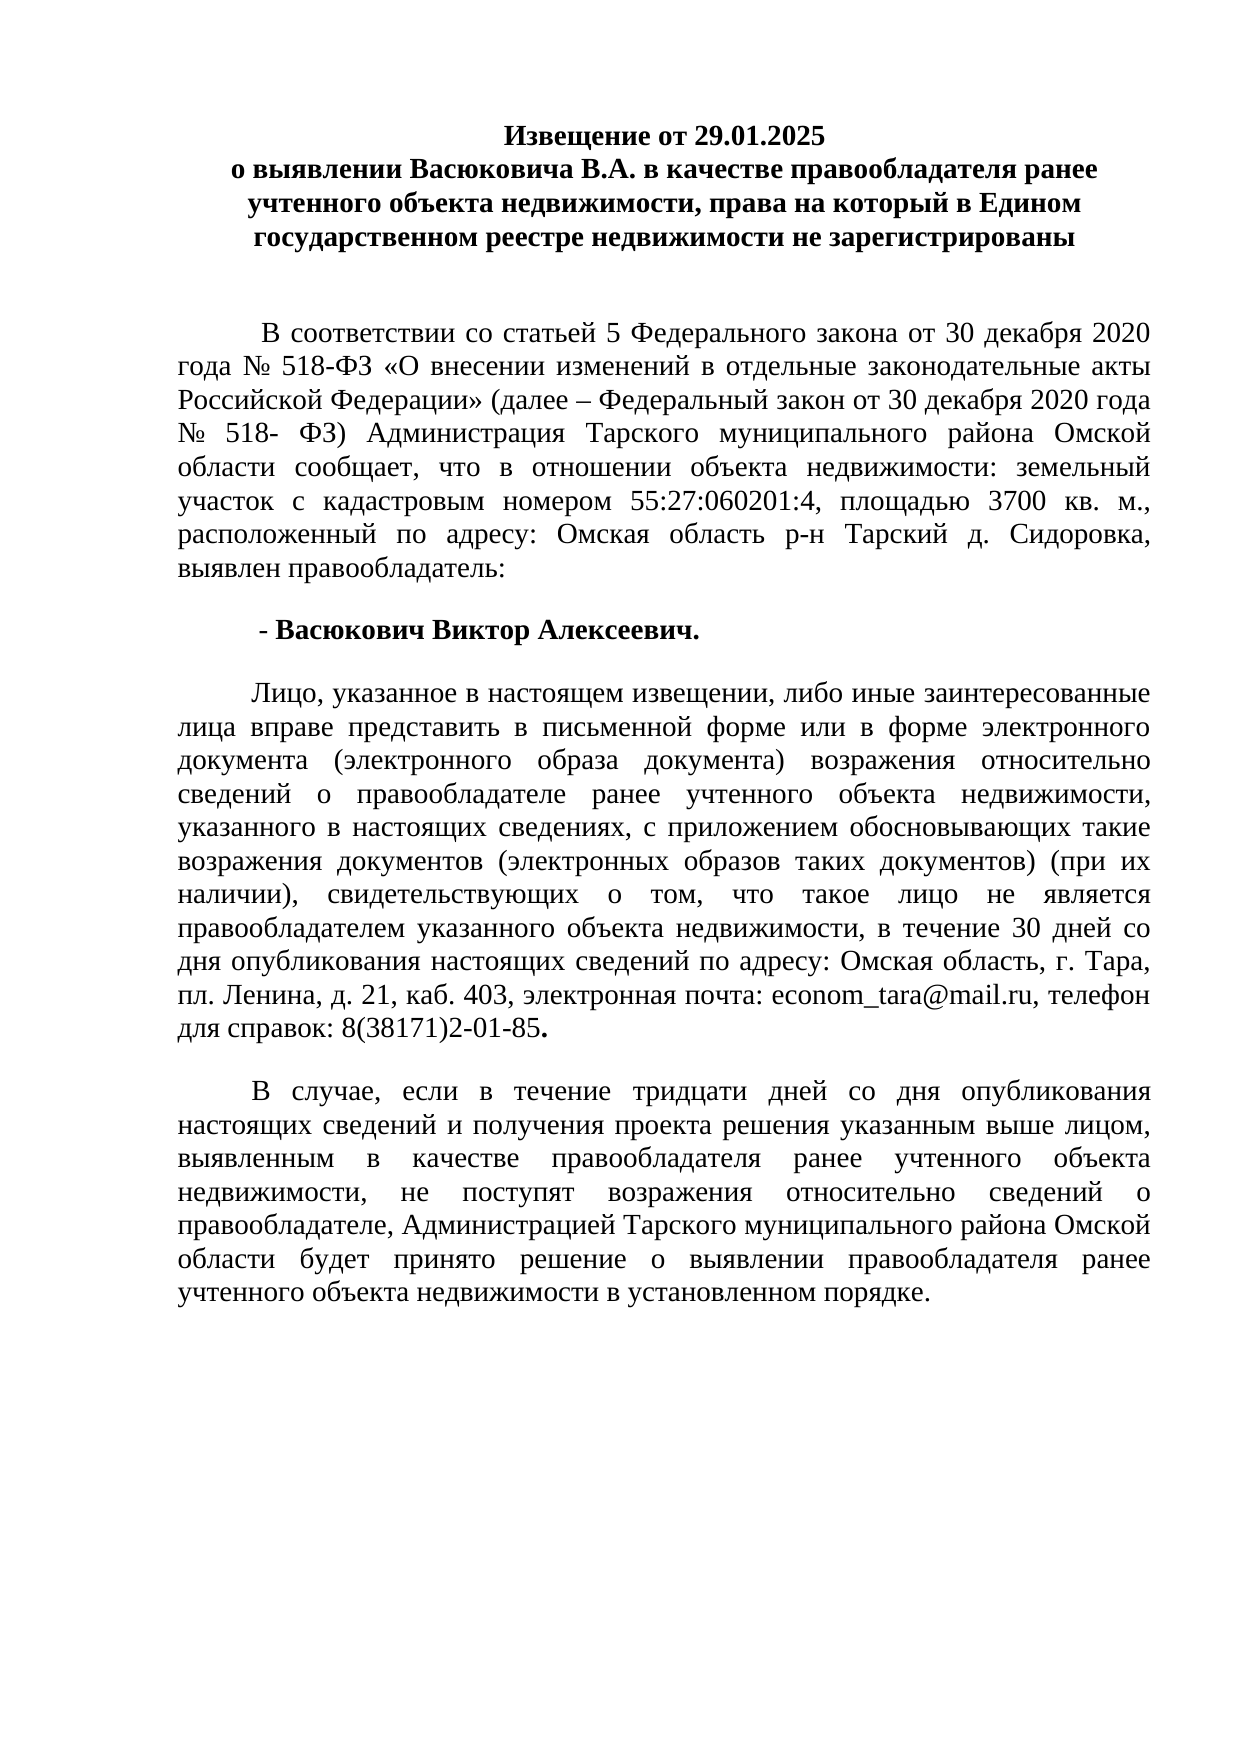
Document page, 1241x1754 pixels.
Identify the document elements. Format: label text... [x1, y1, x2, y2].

text - Васюкович Виктор Алексеевич. [177, 612, 1152, 646]
text Лицо, указанное в настоящем извещении, либо иные заинтересованные лица вправе представить в письменной форме или в форме электронного документа (электронного образа документа) возражения относительно сведений о правообладателе ранее учтенного объекта недвижимости, указанного в настоящих сведениях, с приложением обосновывающих такие возражения документов (электронных образов таких документов) (при их наличии), свидетельствующих о том, что такое лицо не является правообладателем указанного объекта недвижимости, в течение 30 дней со дня опубликования настоящих сведений по адресу: Омская область, г. Тара, пл. Ленина, д. 21, каб. 403, электронная почта: econom_tara@mail.ru, телефон для справок: 8(38171)2-01-85. [177, 675, 1152, 1044]
text о выявлении Васюковича В.А. в качестве правообладателя ранее учтенного объекта недвижимости, права на который в Едином государственном реестре недвижимости не зарегистрированы [177, 152, 1152, 252]
text В соответствии со статьей 5 Федерального закона от 30 декабря 2020 года № 518-ФЗ «О внесении изменений в отдельные законодательные акты Российской Федерации» (далее – Федеральный закон от 30 декабря 2020 года № 518- ФЗ) Администрация Тарского муниципального района Омской области сообщает, что в отношении объекта недвижимости: земельный участок с кадастровым номером 55:27:060201:4, площадью 3700 кв. м., расположенный по адресу: Омская область р-н Тарский д. Сидоровка, выявлен правообладатель: [177, 315, 1152, 583]
text В случае, если в течение тридцати дней со дня опубликования настоящих сведений и получения проекта решения указанным выше лицом, выявленным в качестве правообладателя ранее учтенного объекта недвижимости, не поступят возражения относительно сведений о правообладателе, Администрацией Тарского муниципального района Омской области будет принято решение о выявлении правообладателя ранее учтенного объекта недвижимости в установленном порядке. [177, 1073, 1152, 1308]
text Извещение от 29.01.2025 [177, 118, 1152, 152]
